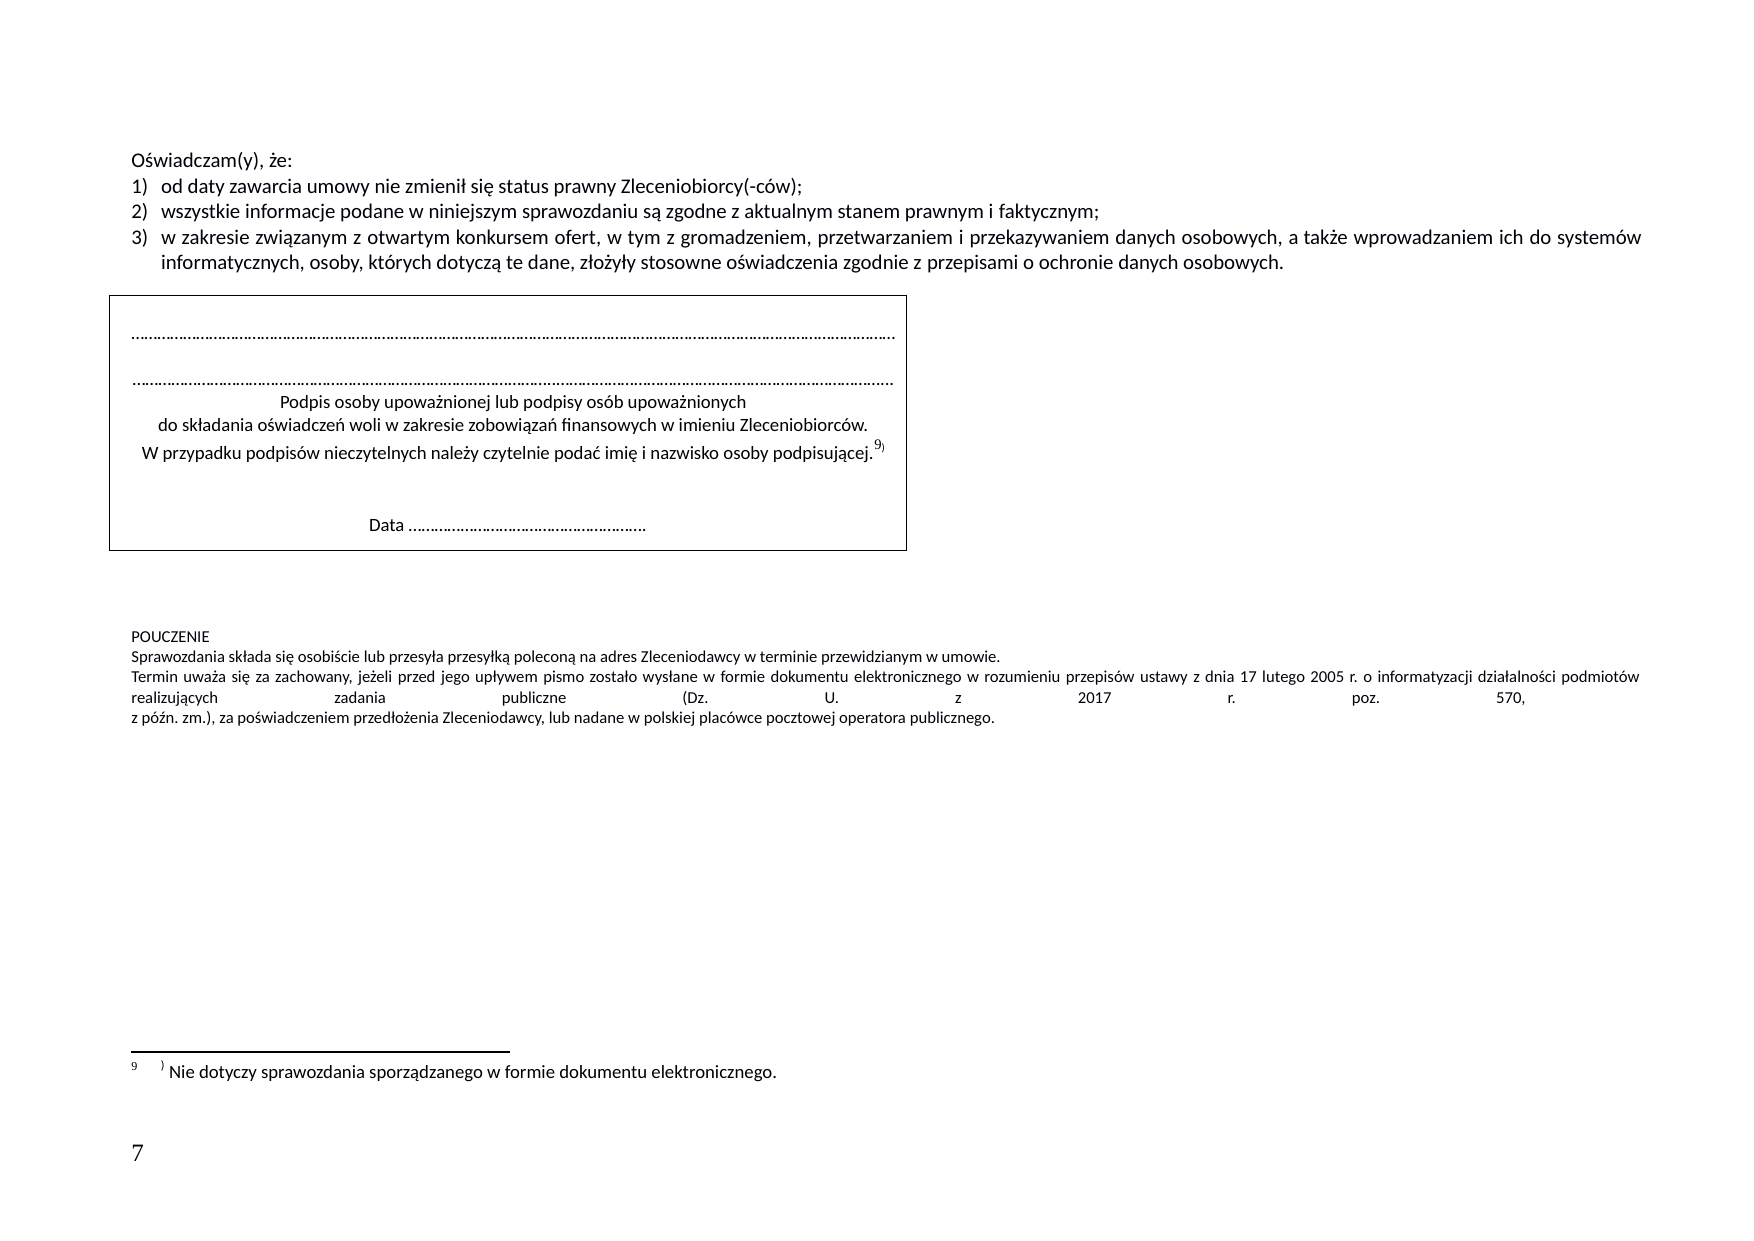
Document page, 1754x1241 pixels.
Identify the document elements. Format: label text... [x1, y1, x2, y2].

text POUCZENIE [131, 626, 1642, 646]
text Termin uważa się za zachowany, jeżeli przed jego upływem pismo zostało wysłane w formie dokumentu elektronicznego w rozumieniu przepisów ustawy z dnia 17 lutego 2005 r. o informatyzacji działalności podmiotów realizujących zadania publiczne (Dz. U. z 2017 r. poz. 570, z późn. zm.), za poświadczeniem przedłożenia Zleceniodawcy, lub nadane w polskiej placówce pocztowej operatora publicznego. [131, 667, 1642, 728]
text 1) od daty zawarcia umowy nie zmienił się status prawny Zleceniobiorcy(-ców); [131, 173, 1642, 198]
text Sprawozdania składa się osobiście lub przesyła przesyłką poleconą na adres Zleceniodawcy w terminie przewidzianym w umowie. [131, 646, 1642, 667]
table_header …………………………………………………………………………………………………………………………………………………………… ……………………………………………………………………………………..…………………………………………………………………... Podpis osoby upoważnionej lub podpisy osób upoważnionych do składania oświadczeń woli w zakresie zobowiązań finansowych w imieniu Zleceniobiorców. W przypadku podpisów nieczytelnych należy czytelnie podać imię i nazwisko osoby podpisującej.) Data ………………………………………………. [110, 296, 906, 550]
text 2) wszystkie informacje podane w niniejszym sprawozdaniu są zgodne z aktualnym stanem prawnym i faktycznym; [131, 198, 1642, 224]
text 3) w zakresie związanym z otwartym konkursem ofert, w tym z gromadzeniem, przetwarzaniem i przekazywaniem danych osobowych, a także wprowadzaniem ich do systemów informatycznych, osoby, których dotyczą te dane, złożyły stosowne oświadczenia zgodnie z przepisami o ochronie danych osobowych. [131, 224, 1642, 275]
text Oświadczam(y), że: [131, 148, 1642, 173]
